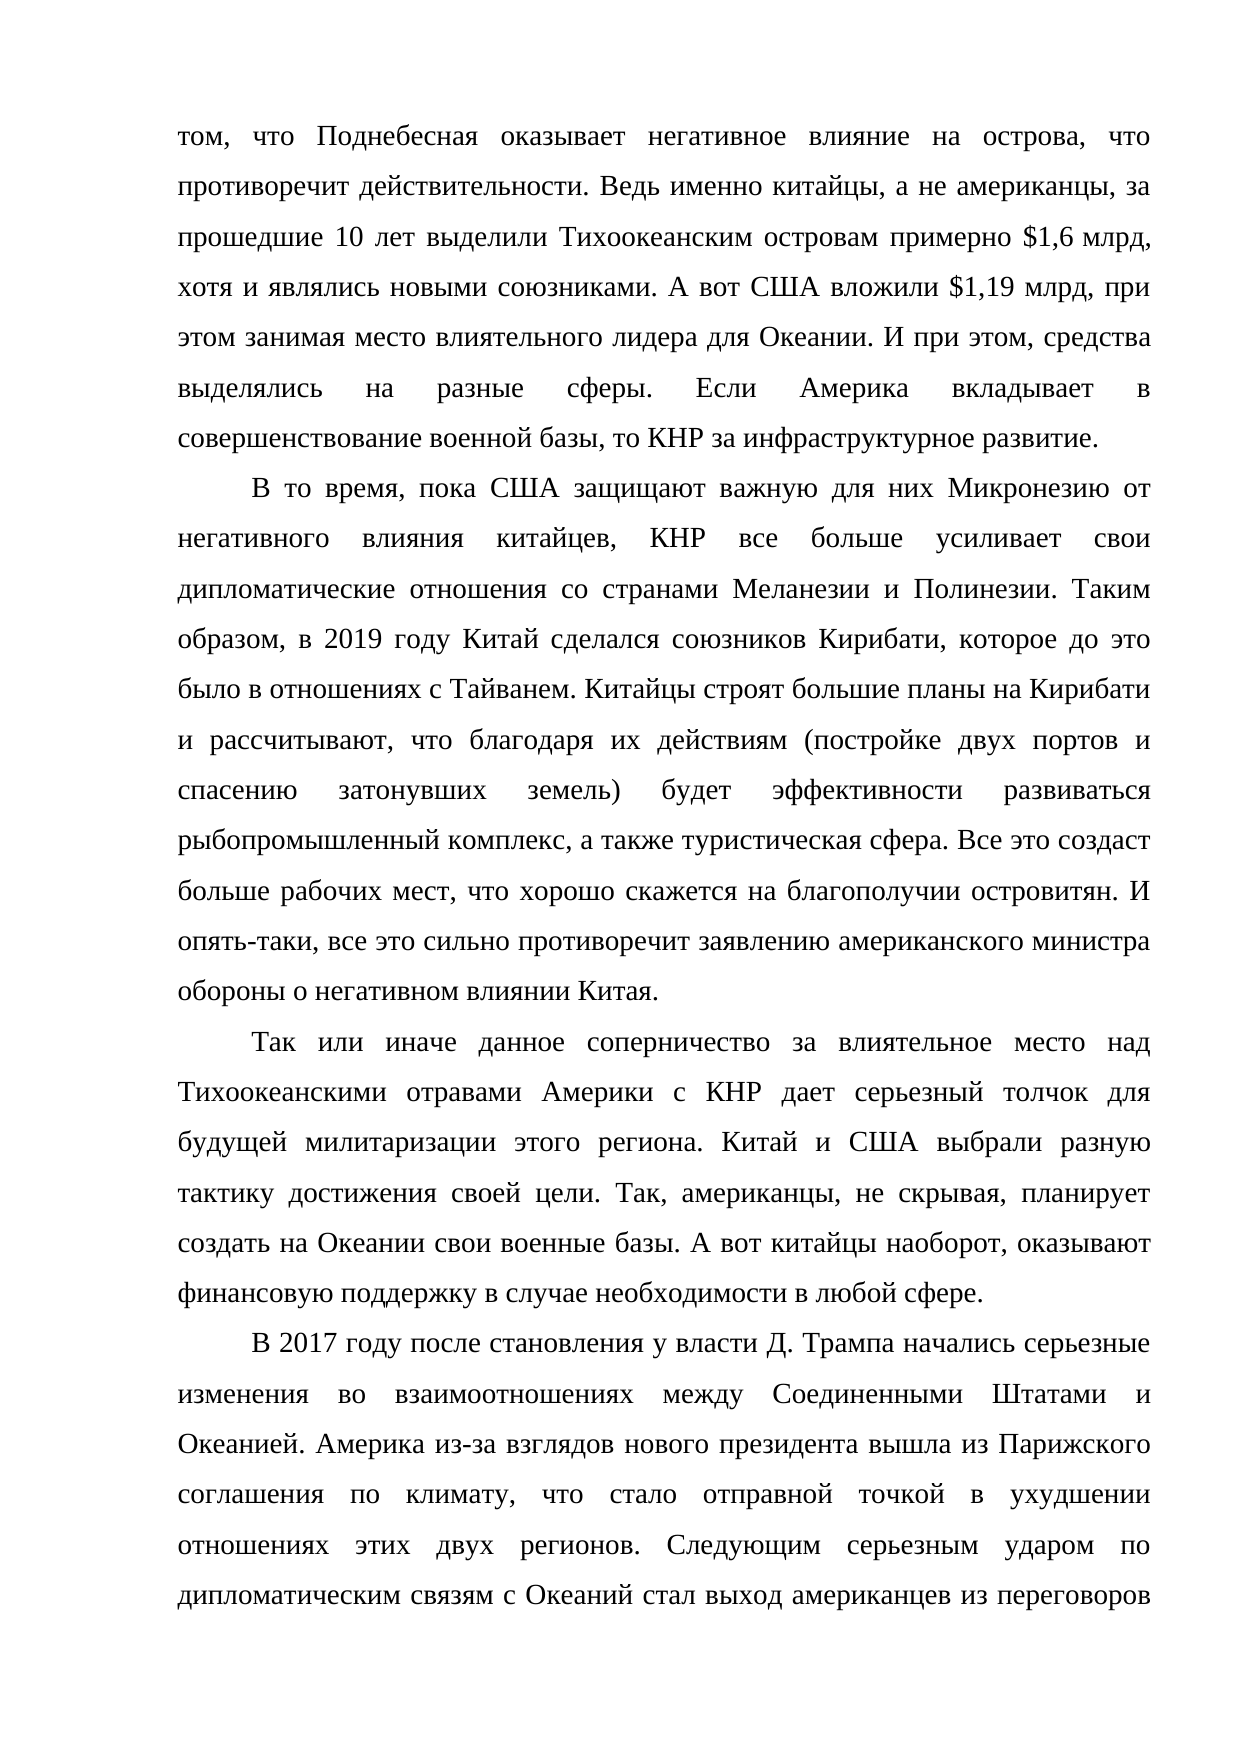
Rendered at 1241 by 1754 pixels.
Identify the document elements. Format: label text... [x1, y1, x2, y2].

text Так или иначе данное соперничество за влиятельное место над Тихоокеанскими отравами Америки с КНР дает серьезный толчок для будущей милитаризации этого региона. Китай и США выбрали разную тактику достижения своей цели. Так, американцы, не скрывая, планирует создать на Океании свои военные базы. А вот китайцы наоборот, оказывают финансовую поддержку в случае необходимости в любой сфере. [177, 1024, 1152, 1309]
text В то время, пока США защищают важную для них Микронезию от негативного влияния китайцев, КНР все больше усиливает свои дипломатические отношения со странами Меланезии и Полинезии. Таким образом, в 2019 году Китай сделался союзников Кирибати, которое до это было в отношениях с Тайванем. Китайцы строят большие планы на Кирибати и рассчитывают, что благодаря их действиям (постройке двух портов и спасению затонувших земель) будет эффективности развиваться рыбопромышленный комплекс, а также туристическая сфера. Все это создаст больше рабочих мест, что хорошо скажется на благополучии островитян. И опять-таки, все это сильно противоречит заявлению американского министра обороны о негативном влиянии Китая. [177, 470, 1152, 1007]
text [177, 1326, 1152, 1611]
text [177, 118, 1152, 453]
